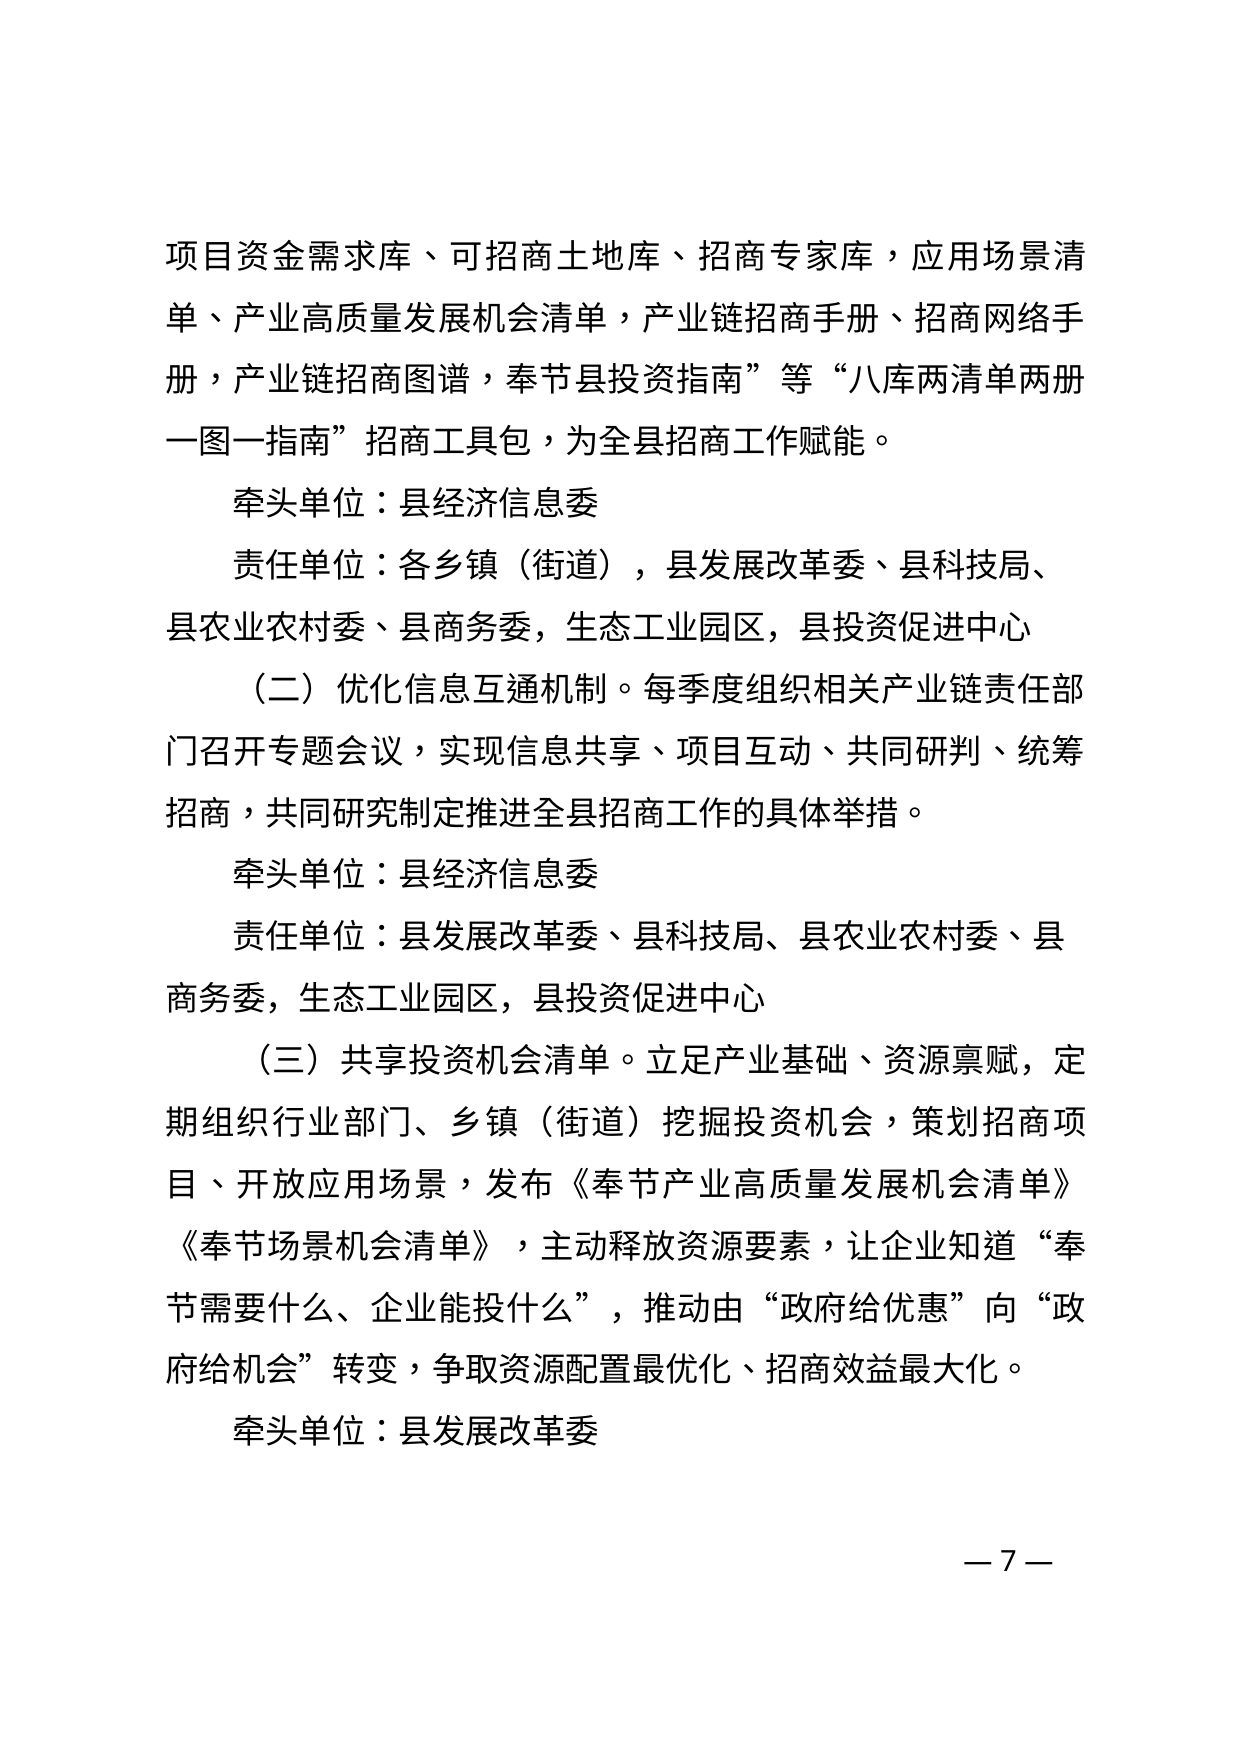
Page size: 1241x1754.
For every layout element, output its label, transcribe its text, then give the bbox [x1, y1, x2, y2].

text 责任单位：县发展改革委、县科技局、县农业农村委、县商务委，生态工业园区，县投资促进中心 [165, 899, 1087, 1023]
text （三）共享投资机会清单。立足产业基础、资源禀赋，定期组织行业部门、乡镇（街道）挖掘投资机会，策划招商项目、开放应用场景，发布《奉节产业高质量发展机会清单》《奉节场景机会清单》，主动释放资源要素，让企业知道“奉节需要什么、企业能投什么”，推动由“政府给优惠”向“政府给机会”转变，争取资源配置最优化、招商效益最大化。 [165, 1023, 1087, 1394]
text 牵头单位：县经济信息委 [165, 837, 1087, 899]
text 牵头单位：县发展改革委 [165, 1394, 1087, 1456]
text （二）优化信息互通机制。每季度组织相关产业链责任部门召开专题会议，实现信息共享、项目互动、共同研判、统筹招商，共同研究制定推进全县招商工作的具体举措。 [165, 652, 1087, 837]
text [165, 218, 1087, 466]
text 责任单位：各乡镇（街道），县发展改革委、县科技局、县农业农村委、县商务委，生态工业园区，县投资促进中心 [165, 528, 1087, 652]
text 牵头单位：县经济信息委 [165, 466, 1087, 528]
